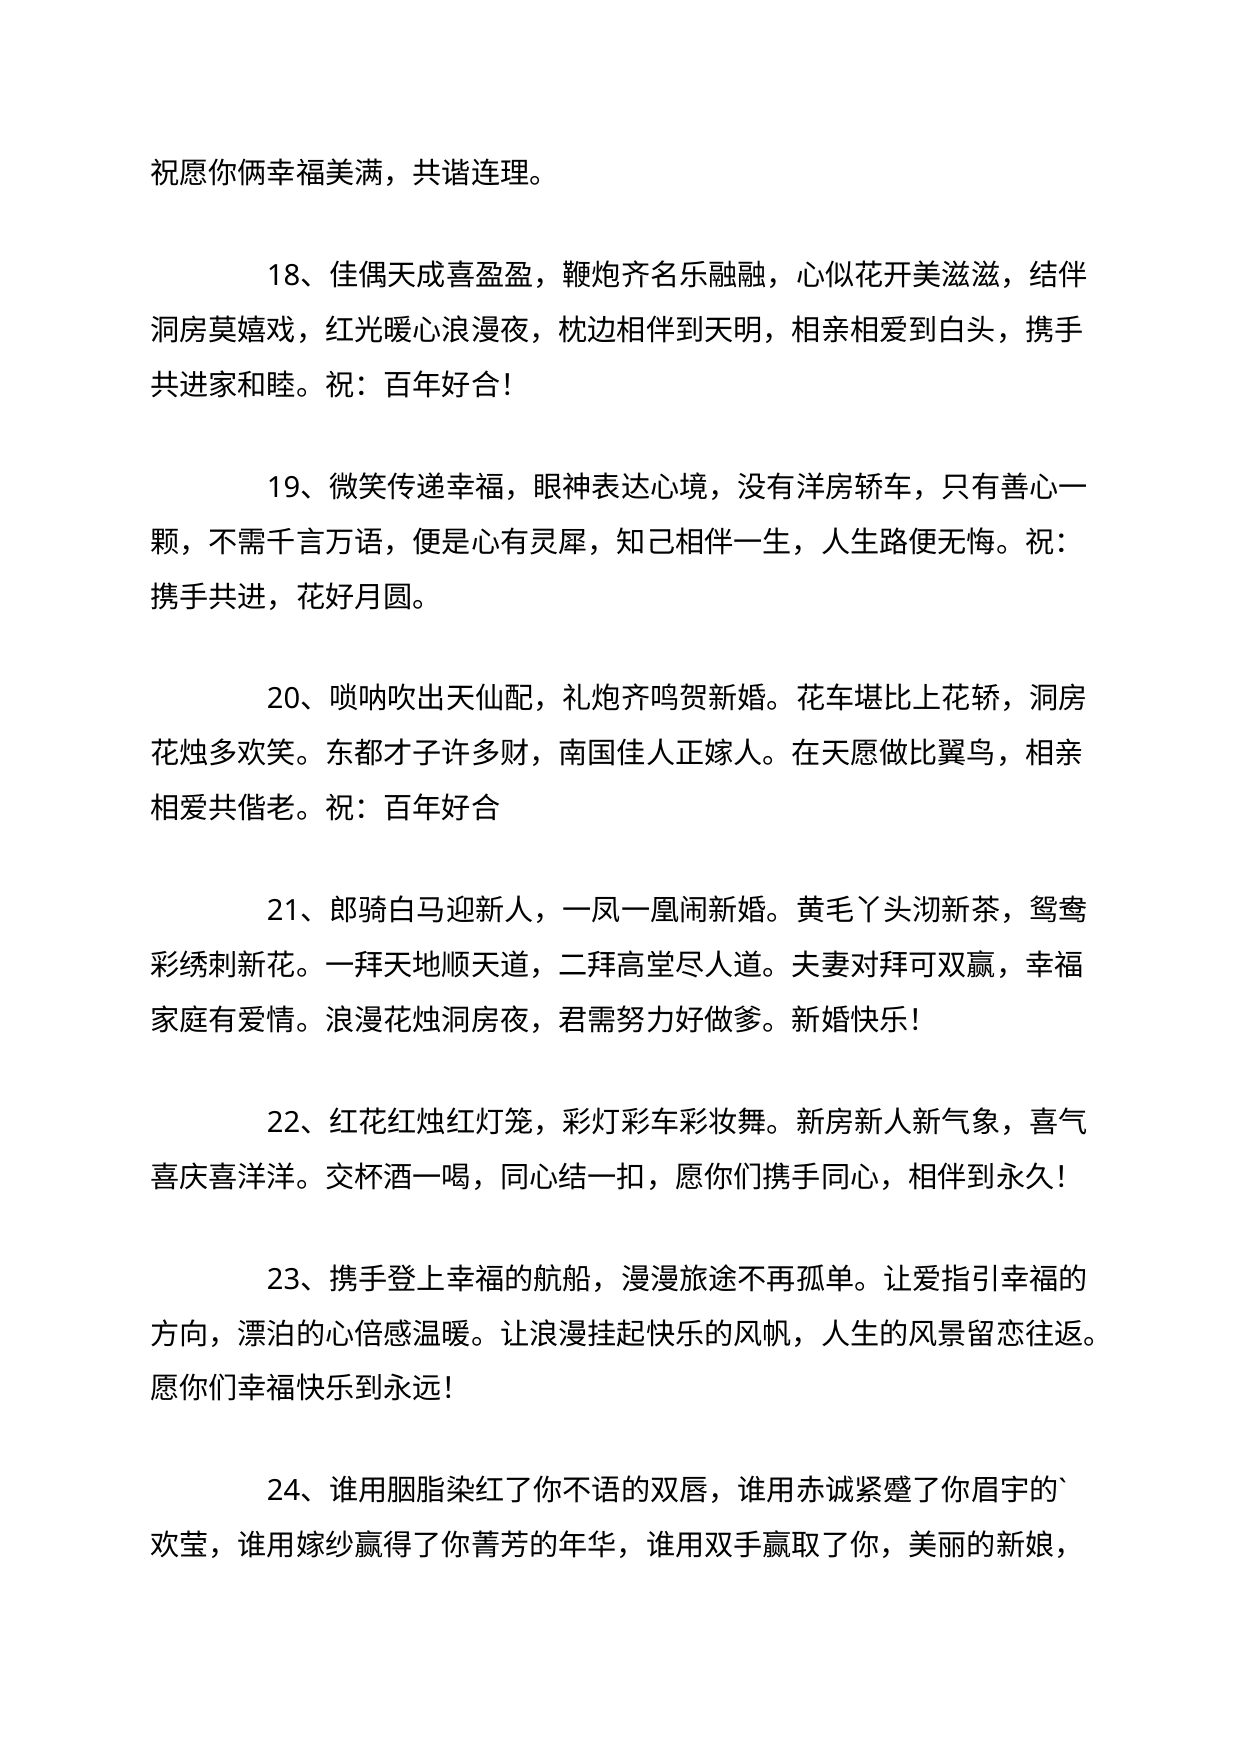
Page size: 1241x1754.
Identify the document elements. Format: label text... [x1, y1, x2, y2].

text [150, 150, 1090, 192]
text 20、唢呐吹出天仙配，礼炮齐鸣贺新婚。花车堪比上花轿，洞房花烛多欢笑。东都才子许多财，南国佳人正嫁人。在天愿做比翼鸟，相亲相爱共偕老。祝：百年好合 [150, 675, 1090, 827]
text 22、红花红烛红灯笼，彩灯彩车彩妆舞。新房新人新气象，喜气喜庆喜洋洋。交杯酒一喝，同心结一扣，愿你们携手同心，相伴到永久！ [150, 1098, 1090, 1196]
text 23、携手登上幸福的航船，漫漫旅途不再孤单。让爱指引幸福的方向，漂泊的心倍感温暖。让浪漫挂起快乐的风帆，人生的风景留恋往返。愿你们幸福快乐到永远！ [150, 1255, 1090, 1407]
text 18、佳偶天成喜盈盈，鞭炮齐名乐融融，心似花开美滋滋，结伴洞房莫嬉戏，红光暖心浪漫夜，枕边相伴到天明，相亲相爱到白头，携手共进家和睦。祝：百年好合！ [150, 252, 1090, 404]
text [150, 1467, 1090, 1564]
text 19、微笑传递幸福，眼神表达心境，没有洋房轿车，只有善心一颗，不需千言万语，便是心有灵犀，知己相伴一生，人生路便无悔。祝：携手共进，花好月圆。 [150, 463, 1090, 616]
text 21、郎骑白马迎新人，一凤一凰闹新婚。黄毛丫头沏新茶，鸳鸯彩绣刺新花。一拜天地顺天道，二拜高堂尽人道。夫妻对拜可双赢，幸福家庭有爱情。浪漫花烛洞房夜，君需努力好做爹。新婚快乐！ [150, 887, 1090, 1039]
